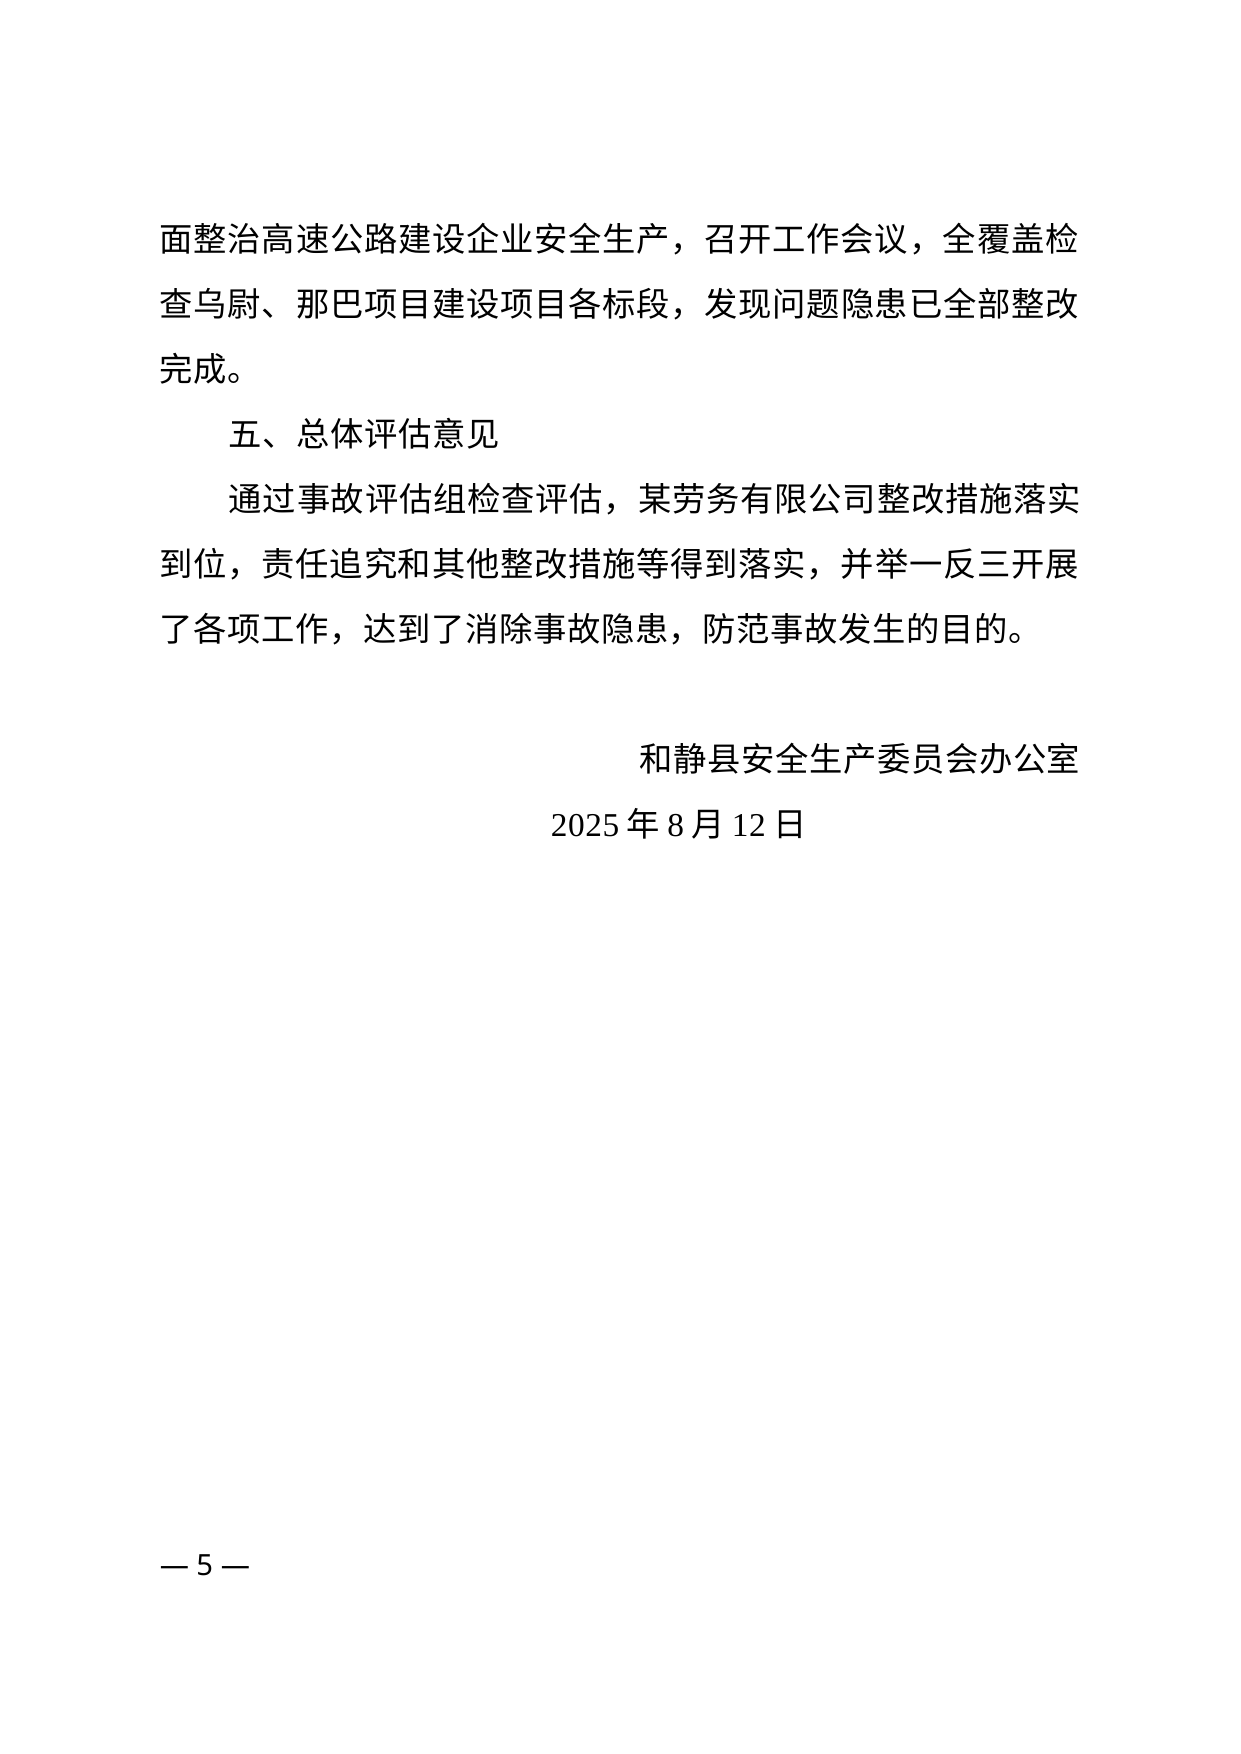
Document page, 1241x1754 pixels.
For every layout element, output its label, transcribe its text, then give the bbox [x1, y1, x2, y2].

text 2025年8月12日 [159, 790, 1081, 855]
list 通过事故评估组检查评估，某劳务有限公司整改措施落实到位，责任追究和其他整改措施等得到落实，并举一反三开展了各项工作，达到了消除事故隐患，防范事故发生的目的。 [159, 465, 1081, 660]
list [159, 205, 1081, 400]
list 五、总体评估意见 [159, 400, 1081, 465]
text 和静县安全生产委员会办公室 [159, 725, 1081, 790]
